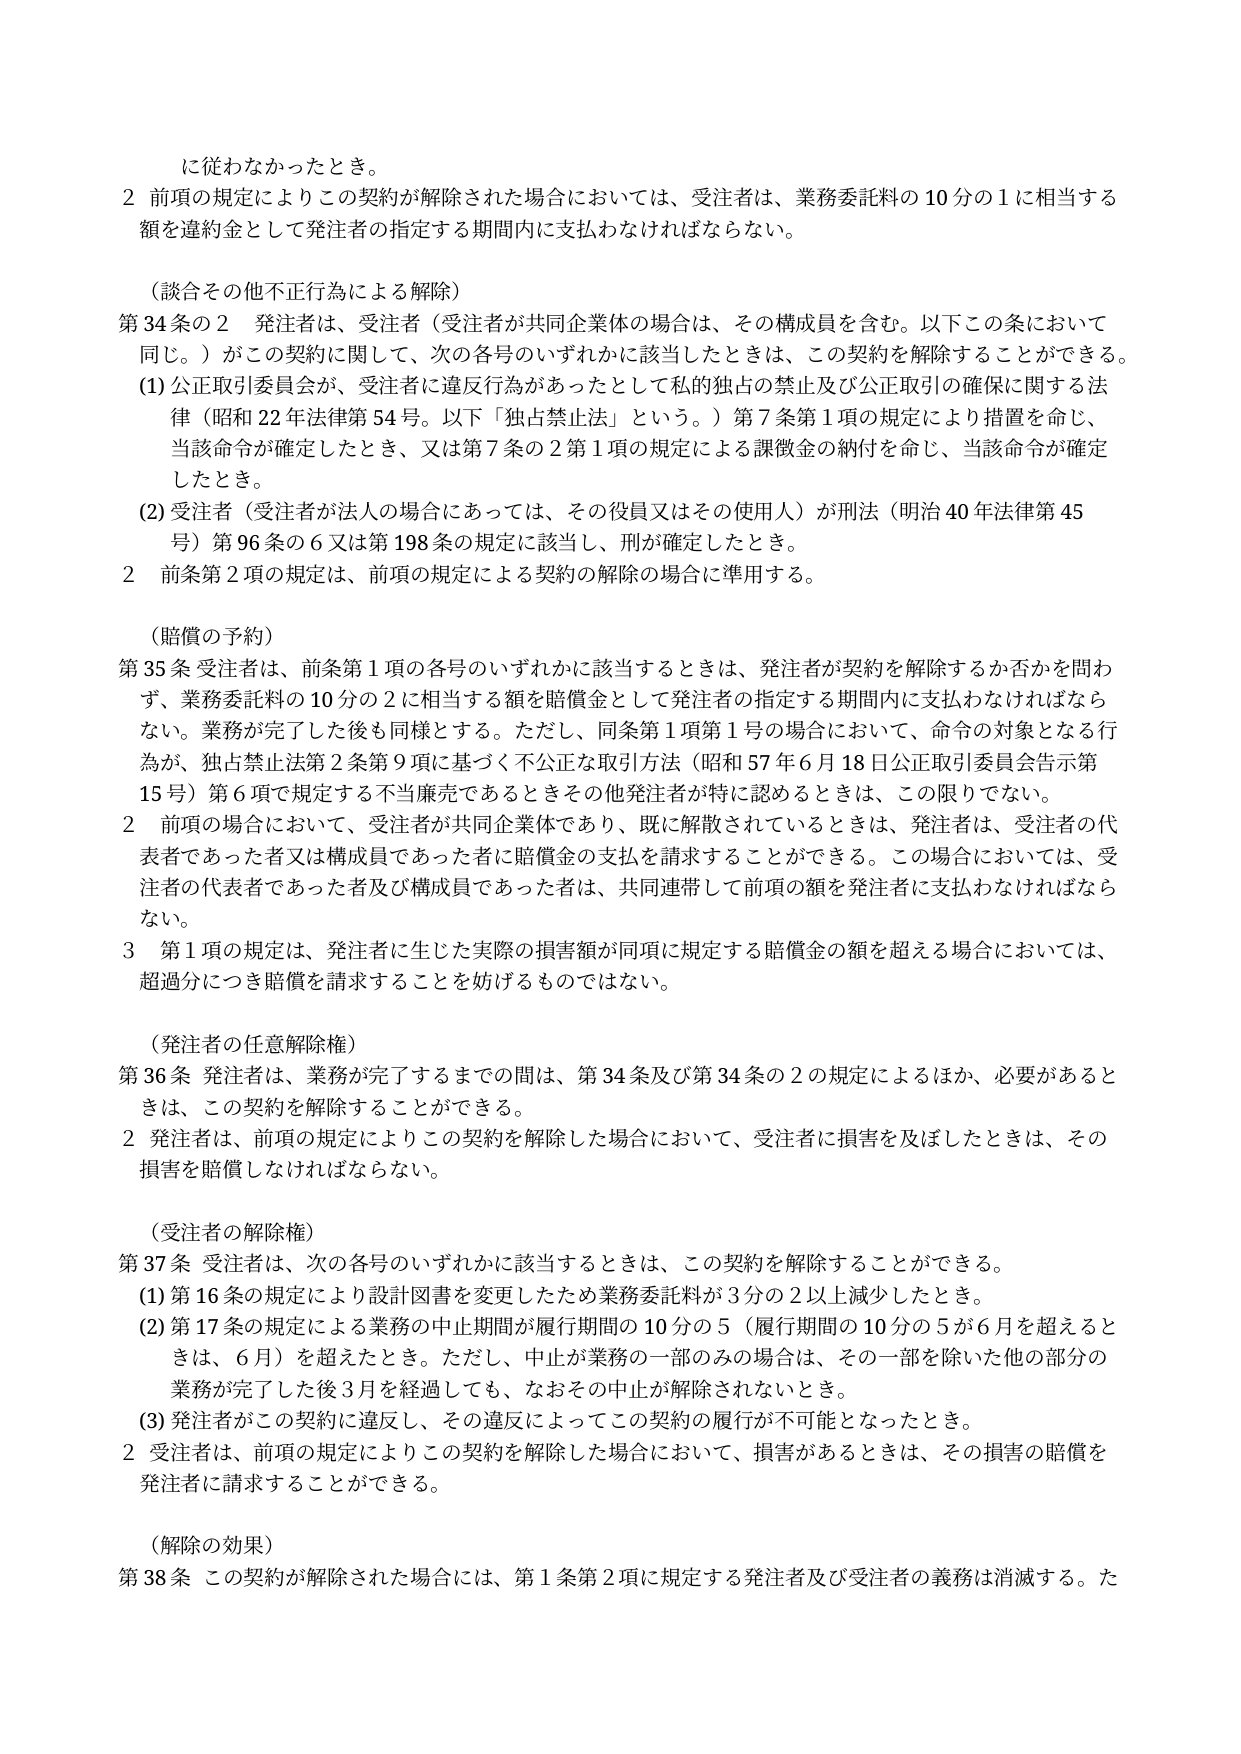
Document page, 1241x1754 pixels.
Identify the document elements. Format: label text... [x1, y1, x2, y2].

text 第35条 受注者は、前条第１項の各号のいずれかに該当するときは、発注者が契約を解除するか否かを問わず、業務委託料の10分の２に相当する額を賠償金として発注者の指定する期間内に支払わなければならない。業務が完了した後も同様とする。ただし、同条第１項第１号の場合において、命令の対象となる行為が、独占禁止法第２条第９項に基づく不公正な取引方法（昭和57年６月18日公正取引委員会告示第15号）第６項で規定する不当廉売であるときその他発注者が特に認めるときは、この限りでない。 [118, 651, 1122, 808]
text （解除の効果） [118, 1529, 1122, 1561]
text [118, 1561, 1122, 1592]
text ２ 発注者は、前項の規定によりこの契約を解除した場合において、受注者に損害を及ぼしたときは、その損害を賠償しなければならない。 [118, 1122, 1122, 1184]
text ２ 前項の場合において、受注者が共同企業体であり、既に解散されているときは、発注者は、受注者の代表者であった者又は構成員であった者に賠償金の支払を請求することができる。この場合においては、受注者の代表者であった者及び構成員であった者は、共同連帯して前項の額を発注者に支払わなければならない。 [118, 808, 1122, 933]
text (1) 第16条の規定により設計図書を変更したため業務委託料が３分の２以上減少したとき。 [139, 1278, 1122, 1310]
text (3) 発注者がこの契約に違反し、その違反によってこの契約の履行が不可能となったとき。 [139, 1404, 1122, 1435]
text 第34条の２ 発注者は、受注者（受注者が共同企業体の場合は、その構成員を含む。以下この条において同じ。）がこの契約に関して、次の各号のいずれかに該当したときは、この契約を解除することができる。 [118, 306, 1122, 369]
text 第37条 受注者は、次の各号のいずれかに該当するときは、この契約を解除することができる。 [118, 1247, 1122, 1278]
text 第36条 発注者は、業務が完了するまでの間は、第34条及び第34条の２の規定によるほか、必要があるときは、この契約を解除することができる。 [118, 1059, 1122, 1122]
text ２ 受注者は、前項の規定によりこの契約を解除した場合において、損害があるときは、その損害の賠償を発注者に請求することができる。 [118, 1435, 1122, 1498]
text (2) 受注者（受注者が法人の場合にあっては、その役員又はその使用人）が刑法（明治40年法律第45号）第96条の６又は第198条の規定に該当し、刑が確定したとき。 [139, 494, 1122, 557]
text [162, 150, 1122, 181]
text （発注者の任意解除権） [118, 1028, 1122, 1059]
text ２ 前項の規定によりこの契約が解除された場合においては、受注者は、業務委託料の10分の１に相当する額を違約金として発注者の指定する期間内に支払わなければならない。 [118, 181, 1122, 244]
text （談合その他不正行為による解除） [118, 275, 1122, 306]
text ２ 前条第２項の規定は、前項の規定による契約の解除の場合に準用する。 [118, 557, 1122, 589]
text （賠償の予約） [118, 620, 1122, 651]
text (2) 第17条の規定による業務の中止期間が履行期間の10分の５（履行期間の10分の５が６月を超えるときは、６月）を超えたとき。ただし、中止が業務の一部のみの場合は、その一部を除いた他の部分の業務が完了した後３月を経過しても、なおその中止が解除されないとき。 [139, 1310, 1122, 1404]
text （受注者の解除権） [118, 1216, 1122, 1247]
text ３ 第１項の規定は、発注者に生じた実際の損害額が同項に規定する賠償金の額を超える場合においては、超過分につき賠償を請求することを妨げるものではない。 [118, 933, 1122, 996]
text (1) 公正取引委員会が、受注者に違反行為があったとして私的独占の禁止及び公正取引の確保に関する法律（昭和22年法律第54号。以下「独占禁止法」という。）第７条第１項の規定により措置を命じ、当該命令が確定したとき、又は第７条の２第１項の規定による課徴金の納付を命じ、当該命令が確定したとき。 [139, 369, 1122, 494]
